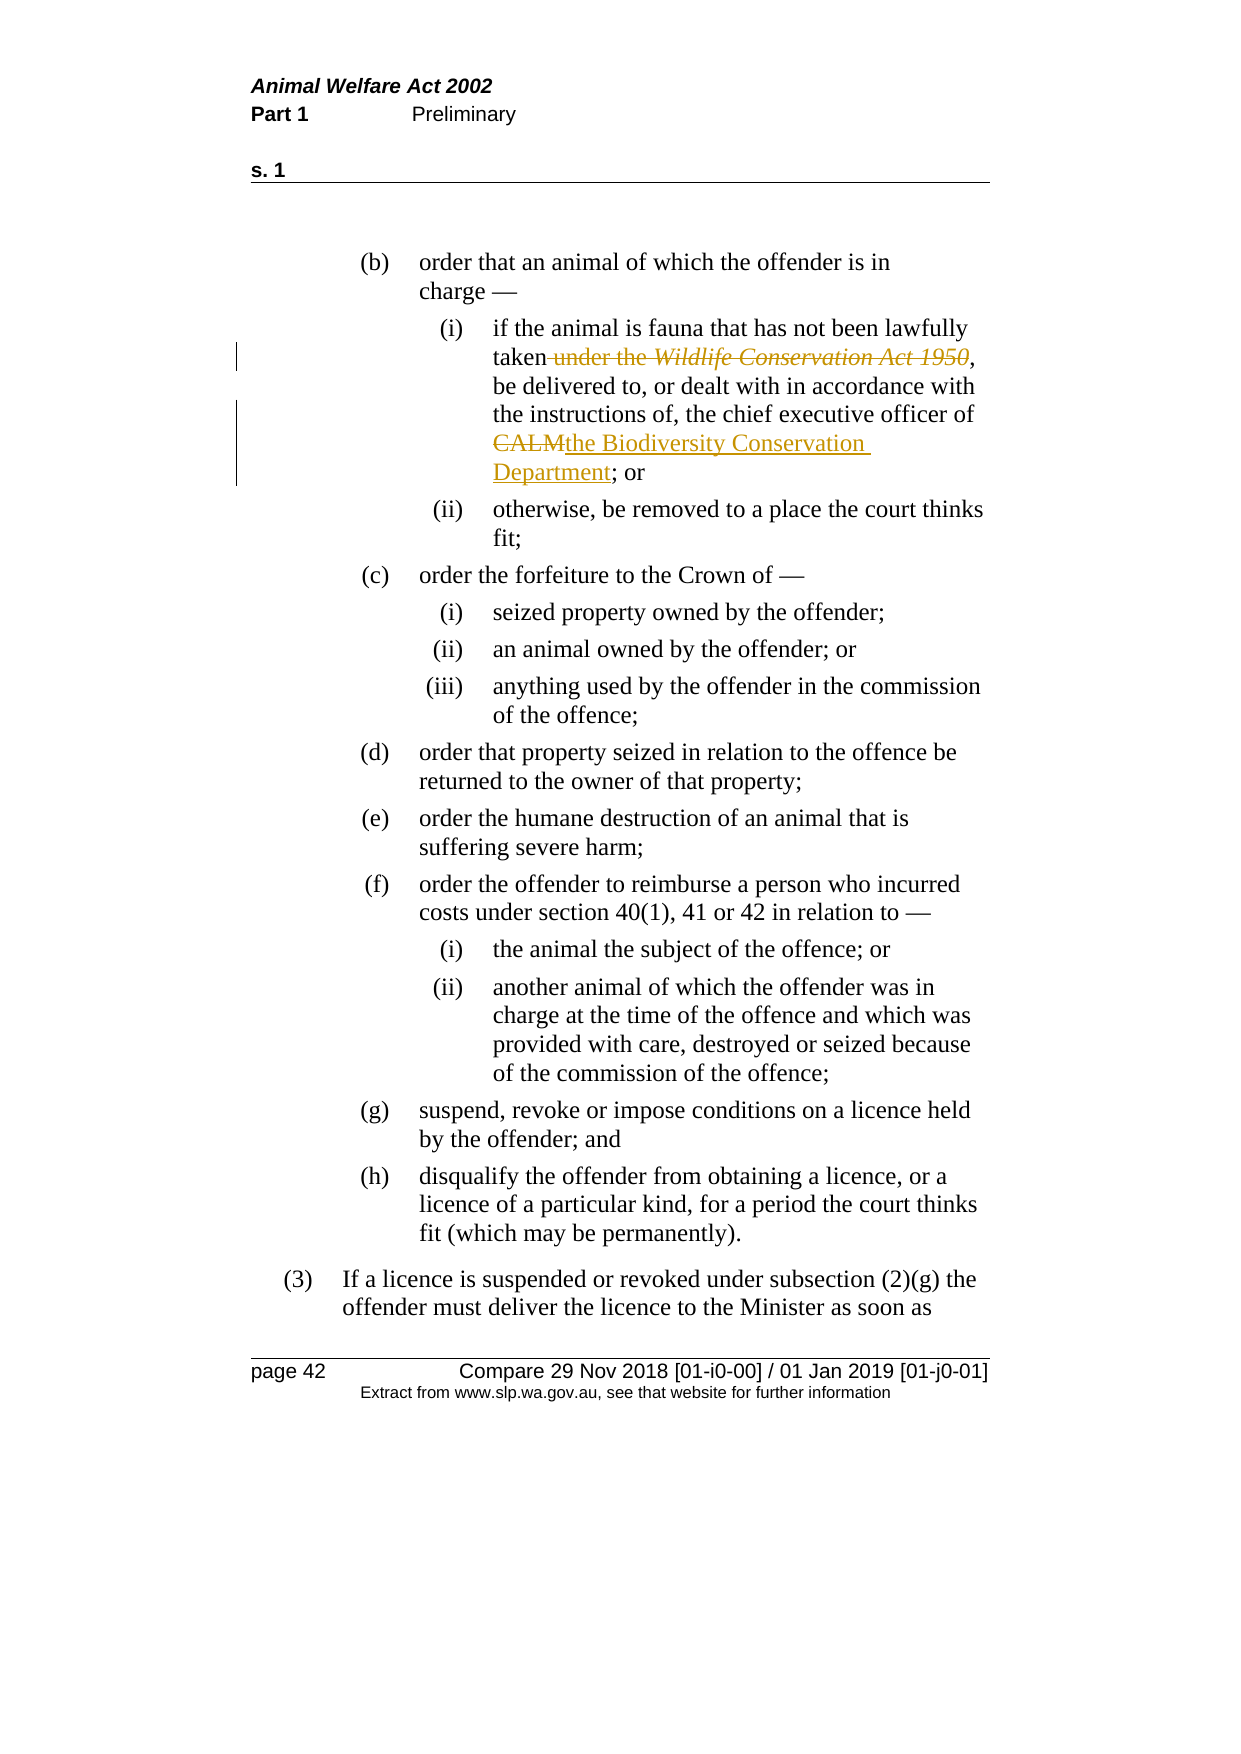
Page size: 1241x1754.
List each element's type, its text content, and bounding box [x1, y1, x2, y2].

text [251, 1264, 990, 1321]
text (i) if the animal is fauna that has not been lawfully taken, be delivered to, or dealt with in accordance with the instructions of, the chief executive officer of ; or [251, 313, 990, 486]
text (i) the animal the subject of the offence; or [251, 934, 990, 963]
text (ii) another animal of which the offender was in charge at the time of the offence and which was provided with care, destroyed or seized because of the commission of the offence; [251, 972, 990, 1087]
text (d) order that property seized in relation to the offence be returned to the owner of that property; [251, 737, 990, 794]
text (c) order the forfeiture to the Crown of — [251, 560, 990, 589]
text (b) order that an animal of which the offender is in charge — [251, 247, 990, 305]
text (g) suspend, revoke or impose conditions on a licence held by the offender; and [251, 1095, 990, 1152]
text (iii) anything used by the offender in the commission of the offence; [251, 671, 990, 729]
text (e) order the humane destruction of an animal that is suffering severe harm; [251, 803, 990, 860]
text (f) order the offender to reimburse a person who incurred costs under section 40(1), 41 or 42 in relation to — [251, 869, 990, 926]
text (h) disqualify the offender from obtaining a licence, or a licence of a particular kind, for a period the court thinks fit (which may be permanently). [251, 1161, 990, 1247]
text (ii) otherwise, be removed to a place the court thinks fit; [251, 494, 990, 552]
text (ii) an animal owned by the offender; or [251, 634, 990, 663]
text (i) seized property owned by the offender; [251, 597, 990, 626]
